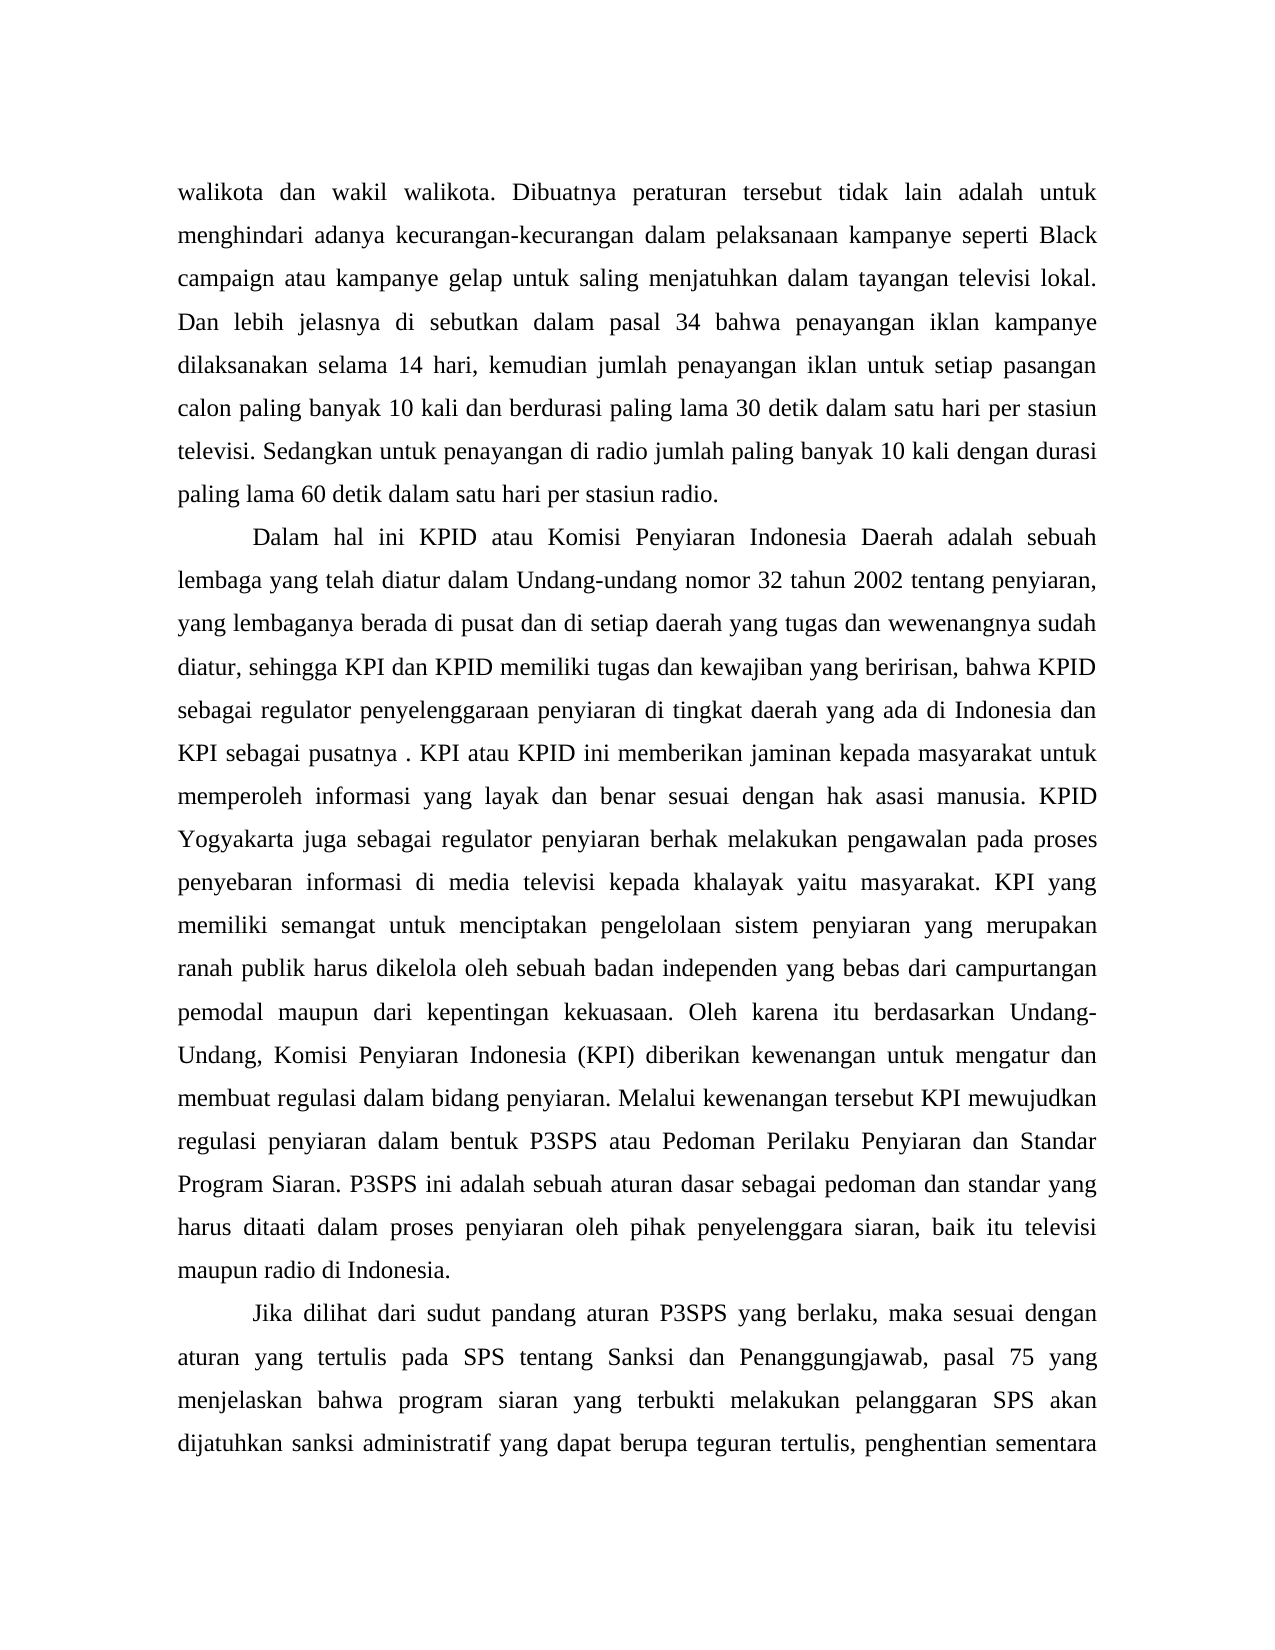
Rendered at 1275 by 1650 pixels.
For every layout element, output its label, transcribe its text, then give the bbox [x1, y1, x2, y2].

text Dalam hal ini KPID atau Komisi Penyiaran Indonesia Daerah adalah sebuah lembaga yang telah diatur dalam Undang-undang nomor 32 tahun 2002 tentang penyiaran, yang lembaganya berada di pusat dan di setiap daerah yang tugas dan wewenangnya sudah diatur, sehingga KPI dan KPID memiliki tugas dan kewajiban yang beririsan, bahwa KPID sebagai regulator penyelenggaraan penyiaran di tingkat daerah yang ada di Indonesia dan KPI sebagai pusatnya . KPI atau KPID ini memberikan jaminan kepada masyarakat untuk memperoleh informasi yang layak dan benar sesuai dengan hak asasi manusia. KPID Yogyakarta juga sebagai regulator penyiaran berhak melakukan pengawalan pada proses penyebaran informasi di media televisi kepada khalayak yaitu masyarakat. KPI yang memiliki semangat untuk menciptakan pengelolaan sistem penyiaran yang merupakan ranah publik harus dikelola oleh sebuah badan independen yang bebas dari campurtangan pemodal maupun dari kepentingan kekuasaan. Oleh karena itu berdasarkan Undang-Undang, Komisi Penyiaran Indonesia (KPI) diberikan kewenangan untuk mengatur dan membuat regulasi dalam bidang penyiaran. Melalui kewenangan tersebut KPI mewujudkan regulasi penyiaran dalam bentuk P3SPS atau Pedoman Perilaku Penyiaran dan Standar Program Siaran. P3SPS ini adalah sebuah aturan dasar sebagai pedoman dan standar yang harus ditaati dalam proses penyiaran oleh pihak penyelenggara siaran, baik itu televisi maupun radio di Indonesia. [177, 522, 1098, 1284]
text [177, 177, 1098, 508]
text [177, 1298, 1098, 1457]
